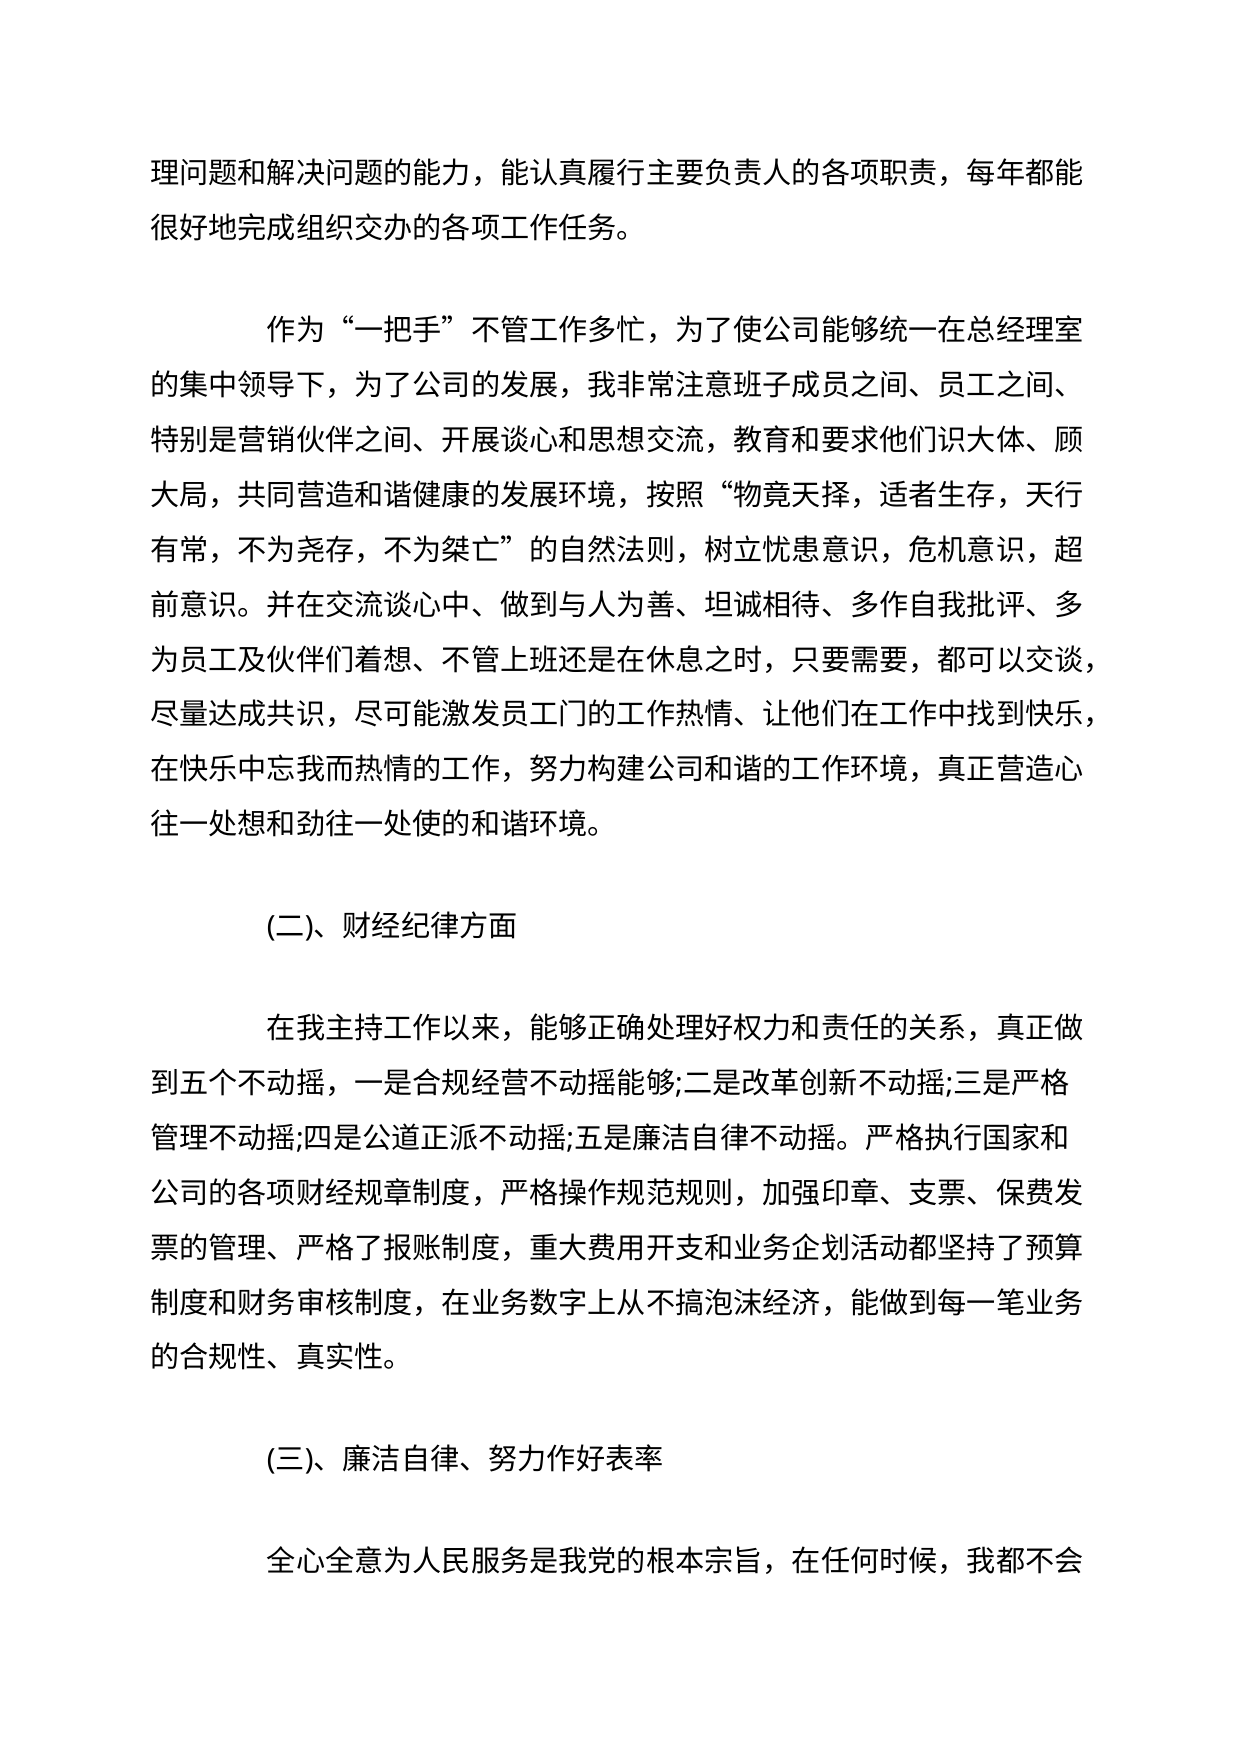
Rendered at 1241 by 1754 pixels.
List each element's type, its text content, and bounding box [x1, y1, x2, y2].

text (二)、财经纪律方面 [150, 902, 1090, 945]
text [150, 150, 1090, 247]
text 在我主持工作以来，能够正确处理好权力和责任的关系，真正做到五个不动摇，一是合规经营不动摇能够;二是改革创新不动摇;三是严格管理不动摇;四是公道正派不动摇;五是廉洁自律不动摇。严格执行国家和公司的各项财经规章制度，严格操作规范规则，加强印章、支票、保费发票的管理、严格了报账制度，重大费用开支和业务企划活动都坚持了预算制度和财务审核制度，在业务数字上从不搞泡沫经济，能做到每一笔业务的合规性、真实性。 [150, 1004, 1090, 1376]
text 作为“一把手”不管工作多忙，为了使公司能够统一在总经理室的集中领导下，为了公司的发展，我非常注意班子成员之间、员工之间、特别是营销伙伴之间、开展谈心和思想交流，教育和要求他们识大体、顾大局，共同营造和谐健康的发展环境，按照“物竟天择，适者生存，天行有常，不为尧存，不为桀亡”的自然法则，树立忧患意识，危机意识，超前意识。并在交流谈心中、做到与人为善、坦诚相待、多作自我批评、多为员工及伙伴们着想、不管上班还是在休息之时，只要需要，都可以交谈，尽量达成共识，尽可能激发员工门的工作热情、让他们在工作中找到快乐，在快乐中忘我而热情的工作，努力构建公司和谐的工作环境，真正营造心往一处想和劲往一处使的和谐环境。 [150, 307, 1090, 843]
text (三)、廉洁自律、努力作好表率 [150, 1436, 1090, 1478]
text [150, 1538, 1090, 1580]
